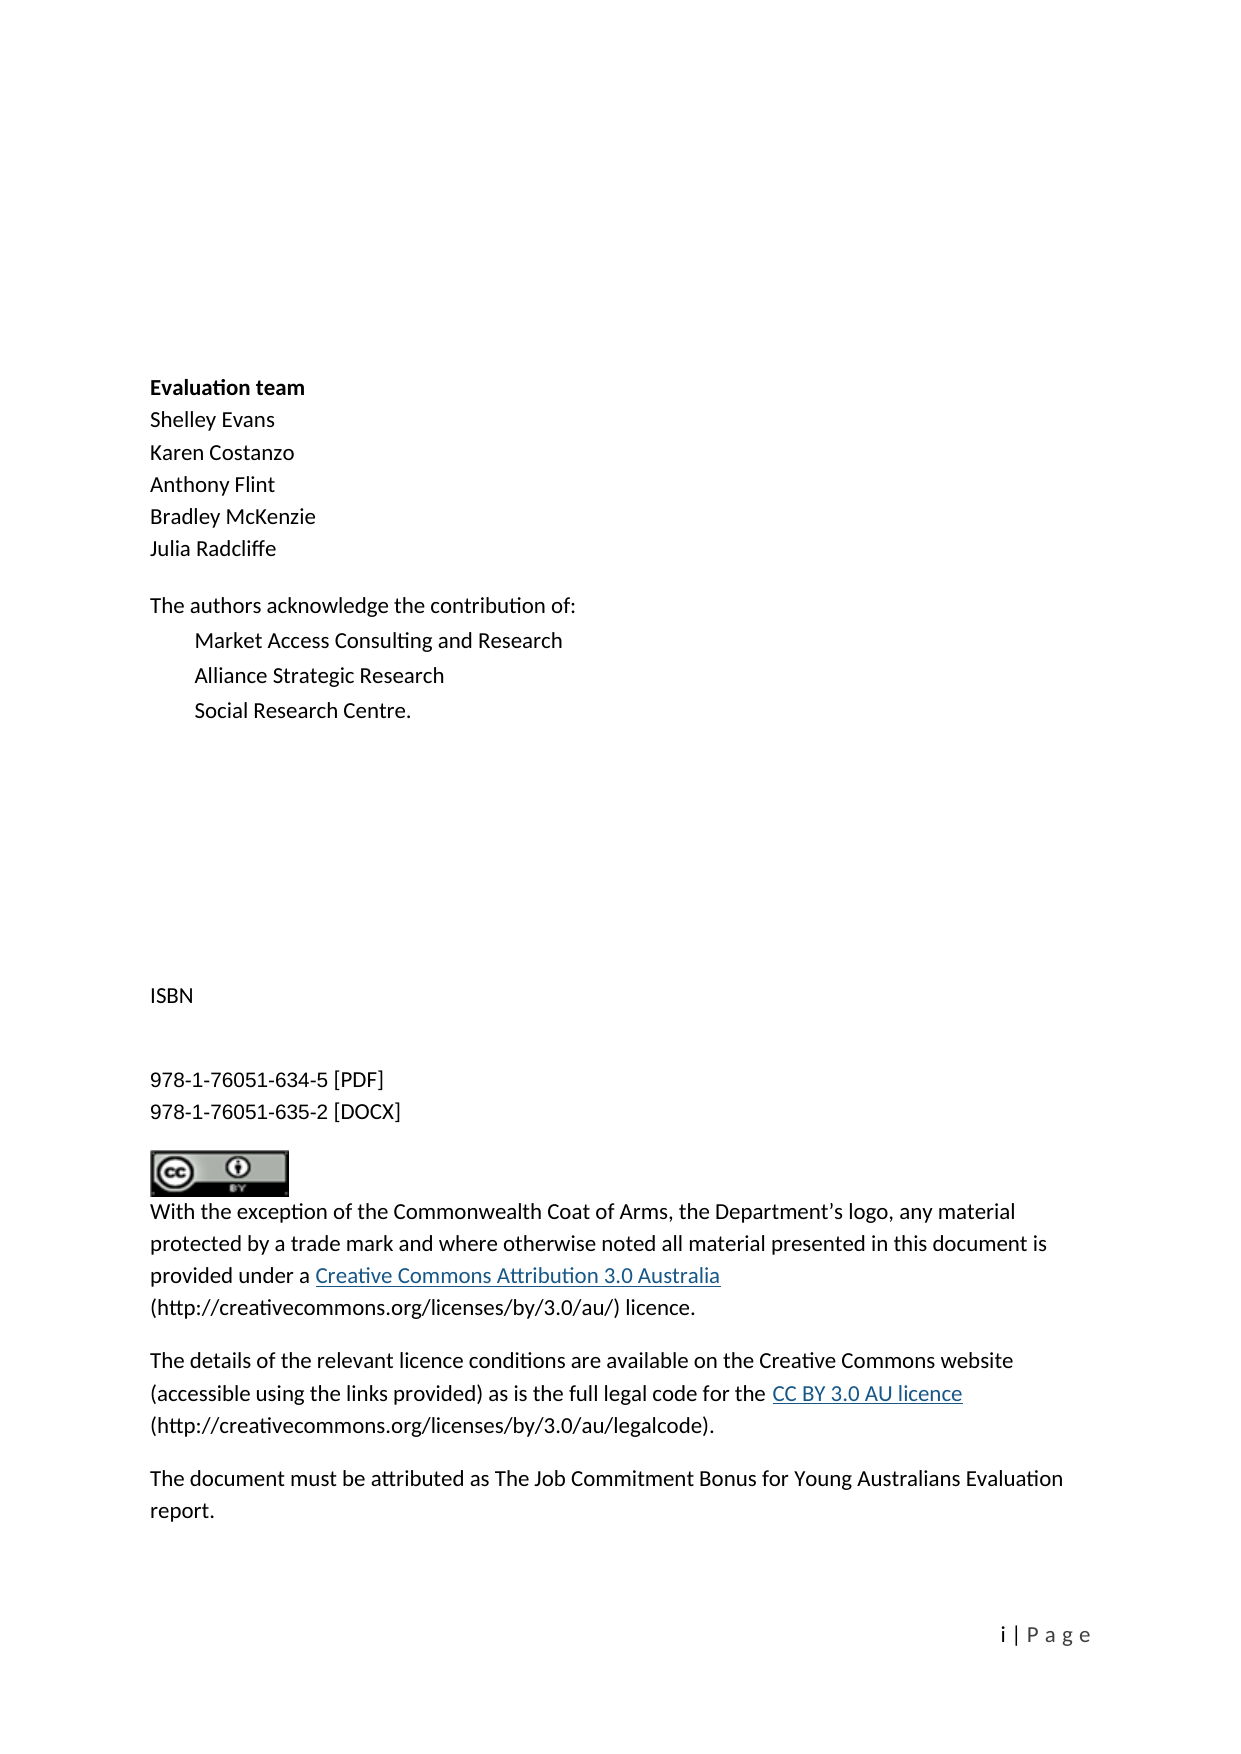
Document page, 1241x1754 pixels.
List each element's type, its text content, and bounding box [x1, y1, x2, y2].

text Alliance Strategic Research [194, 662, 1090, 689]
text Market Access Consulting and Research [194, 627, 1090, 654]
text Anthony Flint [150, 470, 1090, 498]
text 978-1-76051-634-5 [PDF] 978-1-76051-635-2 [DOCX] [150, 1065, 1090, 1125]
text The details of the relevant licence conditions are available on the Creative Commons website (accessible using the links provided) as is the full legal code for the CC BY 3.0 AU licence (http://creativecommons.org/licenses/by/3.0/au/legalcode). [150, 1347, 1090, 1439]
text Julia Radcliffe [150, 534, 1090, 562]
picture [150, 1150, 289, 1197]
text Shelley Evans [150, 406, 1090, 434]
text Evaluation team [150, 373, 1090, 401]
text Social Research Centre. [194, 697, 1090, 724]
text ISBN [150, 982, 1090, 1009]
text With the exception of the Commonwealth Coat of Arms, the Department’s logo, any material protected by a trade mark and where otherwise noted all material presented in this document is provided under a Creative Commons Attribution 3.0 Australia (http://creativecommons.org/licenses/by/3.0/au/) licence. [150, 1197, 1090, 1322]
text The authors acknowledge the contribution of: [150, 592, 1090, 619]
text Karen Costanzo [150, 438, 1090, 466]
text Bradley McKenzie [150, 502, 1090, 530]
text The document must be attributed as The Job Commitment Bonus for Young Australians Evaluation report. [150, 1464, 1090, 1524]
